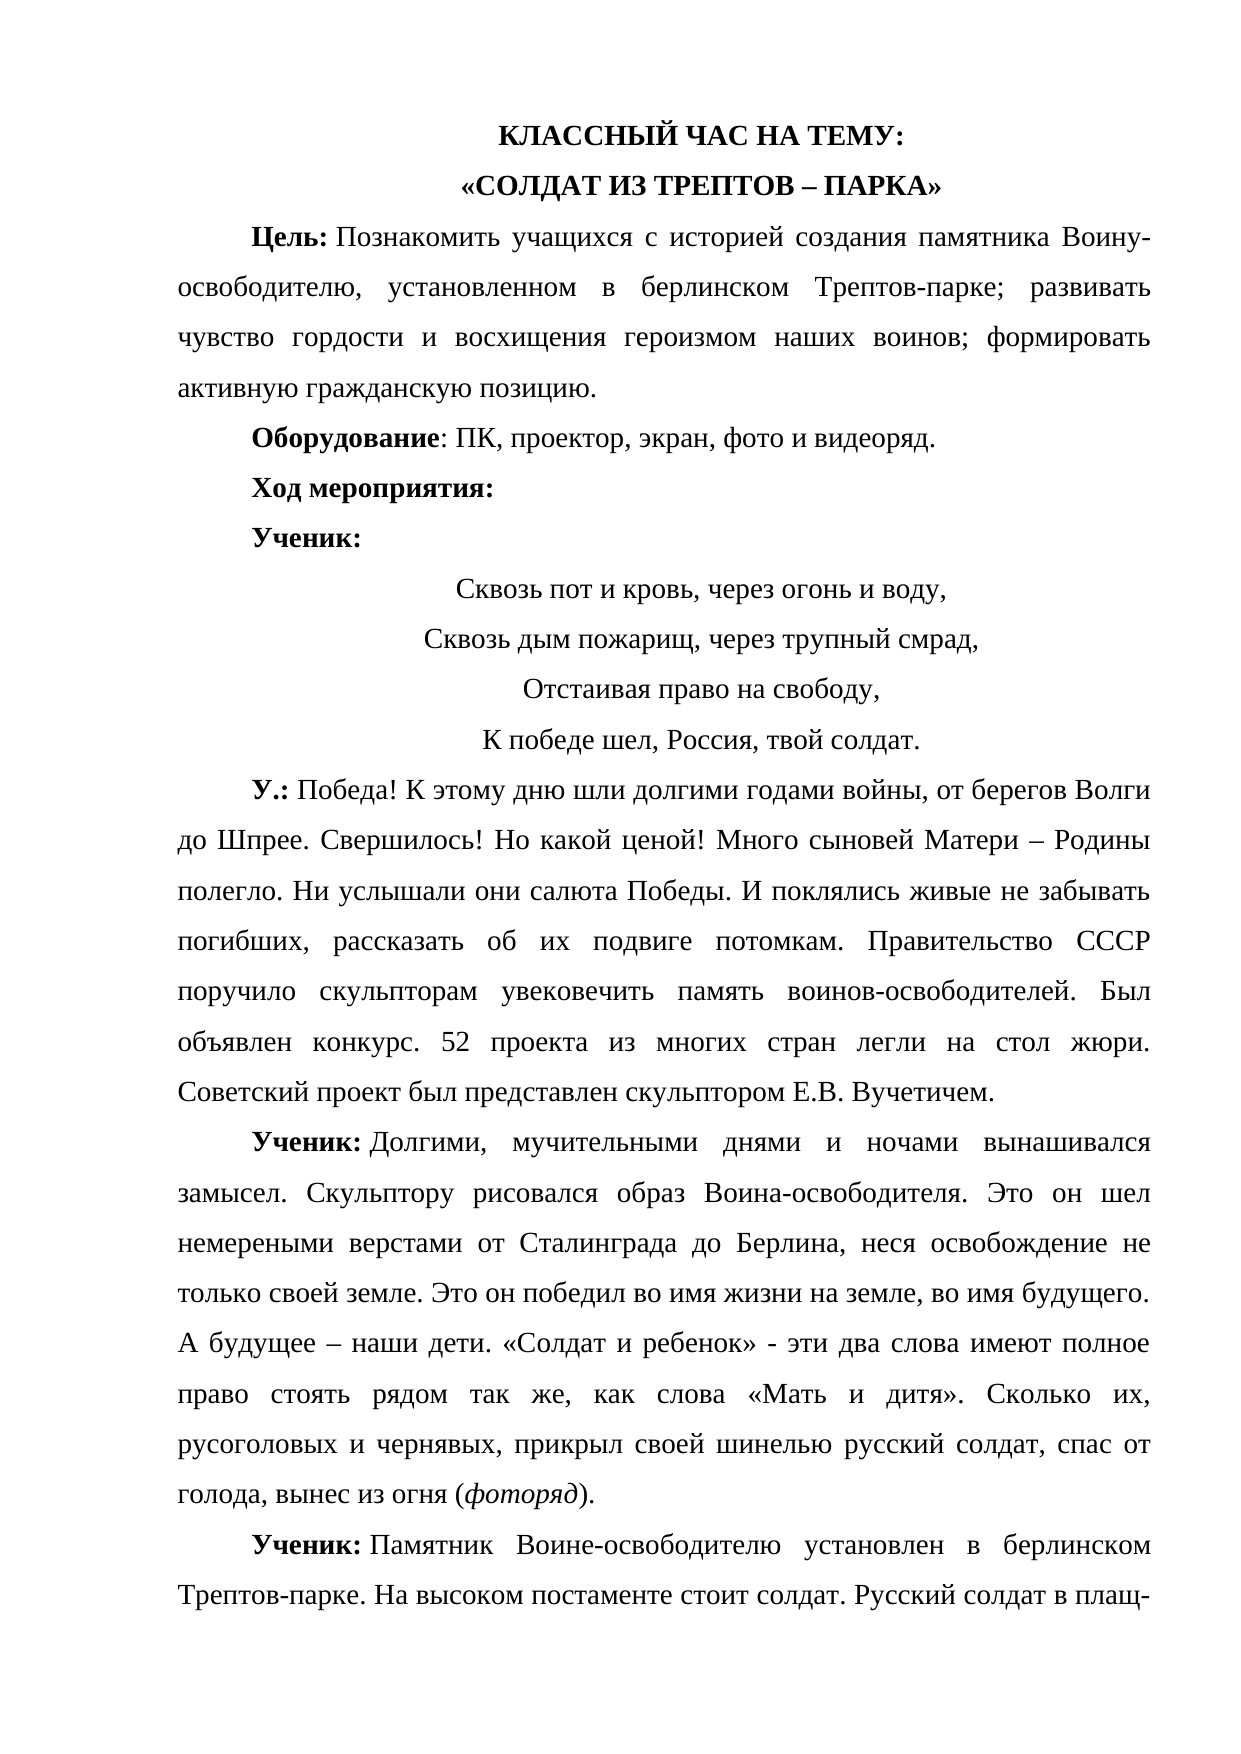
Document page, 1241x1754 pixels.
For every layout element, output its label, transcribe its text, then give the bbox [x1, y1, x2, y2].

text «СОЛДАТ ИЗ ТРЕПТОВ – ПАРКА» [177, 168, 1152, 202]
text Оборудование: ПК, проектор, экран, фото и видеоряд. [177, 420, 1152, 453]
text Отстаивая право на свободу, [177, 672, 1152, 705]
text К победе шел, Россия, твой солдат. [177, 722, 1152, 755]
text Ход мероприятия: [177, 470, 1152, 504]
text Ученик: [177, 521, 1152, 554]
text Ученик: Долгими, мучительными днями и ночами вынашивался замысел. Скульптору рисовался образ Воина-освободителя. Это он шел немереными верстами от Сталинграда до Берлина, неся освобождение не только своей земле. Это он победил во имя жизни на земле, во имя будущего. А будущее – наши дети. «Солдат и ребенок» - эти два слова имеют полное право стоять рядом так же, как слова «Мать и дитя». Сколько их, русоголовых и чернявых, прикрыл своей шинелью русский солдат, спас от голода, вынес из огня (фоторяд). [177, 1124, 1152, 1510]
text КЛАССНЫЙ ЧАС НА ТЕМУ: [177, 118, 1152, 152]
text Цель: Познакомить учащихся с историей создания памятника Воину-освободителю, установленном в берлинском Трептов-парке; развивать чувство гордости и восхищения героизмом наших воинов; формировать активную гражданскую позицию. [177, 219, 1152, 403]
text Сквозь дым пожарищ, через трупный смрад, [177, 621, 1152, 655]
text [177, 1527, 1152, 1611]
text У.: Победа! К этому дню шли долгими годами войны, от берегов Волги до Шпрее. Свершилось! Но какой ценой! Много сыновей Матери – Родины полегло. Ни услышали они салюта Победы. И поклялись живые не забывать погибших, рассказать об их подвиге потомкам. Правительство СССР поручило скульпторам увековечить память воинов-освободителей. Был объявлен конкурс. 52 проекта из многих стран легли на стол жюри. Советский проект был представлен скульптором Е.В. Вучетичем. [177, 772, 1152, 1108]
text Сквозь пот и кровь, через огонь и воду, [177, 571, 1152, 604]
